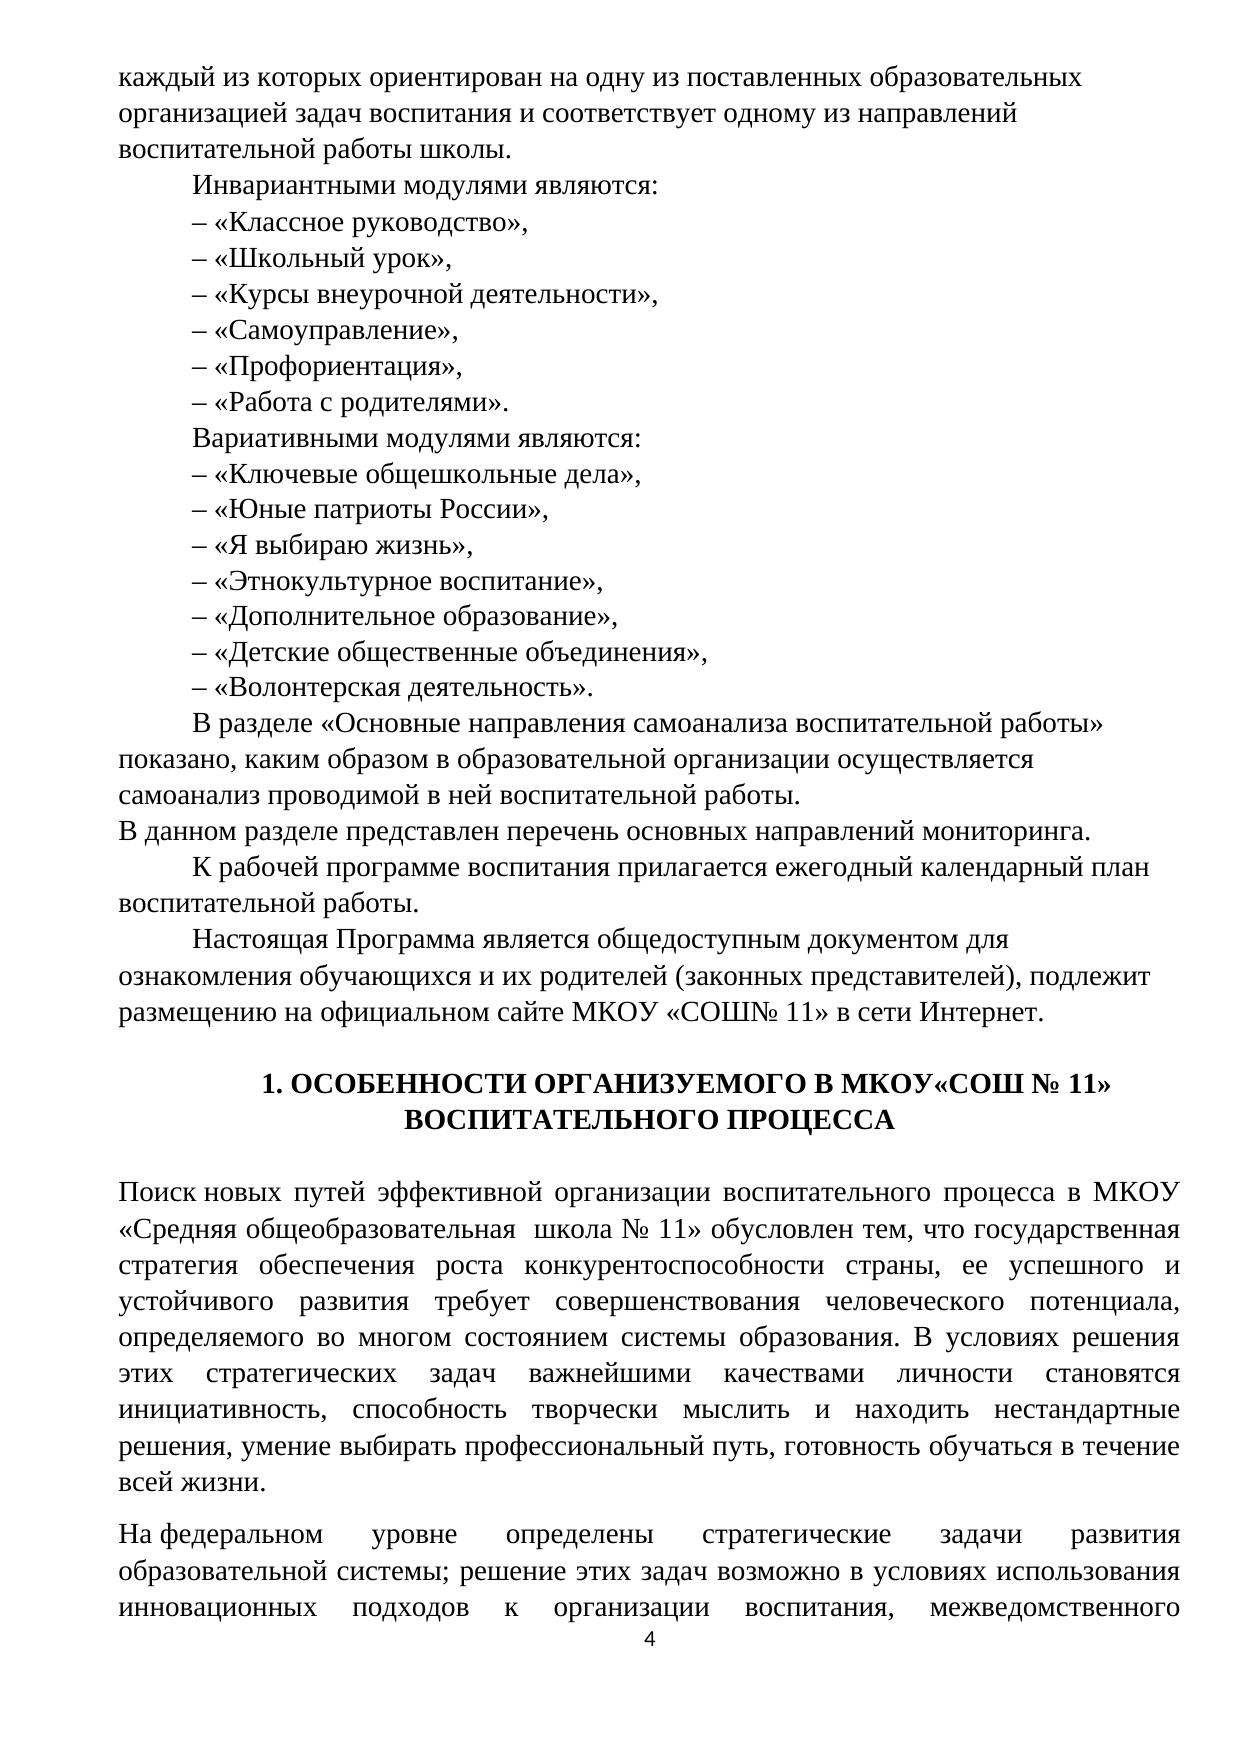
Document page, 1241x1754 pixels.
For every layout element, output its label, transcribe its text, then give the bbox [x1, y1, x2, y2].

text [118, 59, 1181, 165]
text 1. ОСОБЕННОСТИ ОРГАНИЗУЕМОГО В МКОУ«СОШ № 11» ВОСПИТАТЕЛЬНОГО ПРОЦЕССА [118, 1066, 1181, 1136]
text Настоящая Программа является общедоступным документом для ознакомления обучающихся и их родителей (законных представителей), подлежит размещению на официальном сайте МКОУ «СОШ№ 11» в сети Интернет. [118, 922, 1181, 1027]
text – «Профориентация», [118, 348, 1181, 382]
text – «Волонтерская деятельность». [118, 669, 1181, 703]
text – «Дополнительное образование», [118, 598, 1181, 632]
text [118, 1517, 1181, 1622]
text – «Самоуправление», [118, 312, 1181, 346]
text – «Этнокультурное воспитание», [118, 563, 1181, 596]
text К рабочей программе воспитания прилагается ежегодный календарный план воспитательной работы. [118, 849, 1181, 919]
text Вариативными модулями являются: [118, 421, 1181, 454]
text В разделе «Основные направления самоанализа воспитательной работы» показано, каким образом в образовательной организации осуществляется самоанализ проводимой в ней воспитательной работы. В данном разделе представлен перечень основных направлений мониторинга. [118, 705, 1181, 847]
text – «Ключевые общешкольные дела», [118, 456, 1181, 489]
text – «Школьный урок», [118, 240, 1181, 273]
text Инвариантными модулями являются: [118, 167, 1181, 201]
text – «Работа с родителями». [118, 384, 1181, 418]
text – «Юные патриоты России», [118, 492, 1181, 525]
text – «Я выбираю жизнь», [118, 527, 1181, 561]
text Поиск новых путей эффективной организации воспитательного процесса в МКОУ «Средняя общеобразовательная школа № 11» обусловлен тем, что государственная стратегия обеспечения роста конкурентоспособности страны, ее успешного и устойчивого развития требует совершенствования человеческого потенциала, определяемого во многом состоянием системы образования. В условиях решения этих стратегических задач важнейшими качествами личности становятся инициативность, способность творчески мыслить и находить нестандартные решения, умение выбирать профессиональный путь, готовность обучаться в течение всей жизни. [118, 1174, 1181, 1497]
text – «Детские общественные объединения», [118, 634, 1181, 667]
text – «Курсы внеурочной деятельности», [118, 276, 1181, 309]
text – «Классное руководство», [118, 204, 1181, 237]
